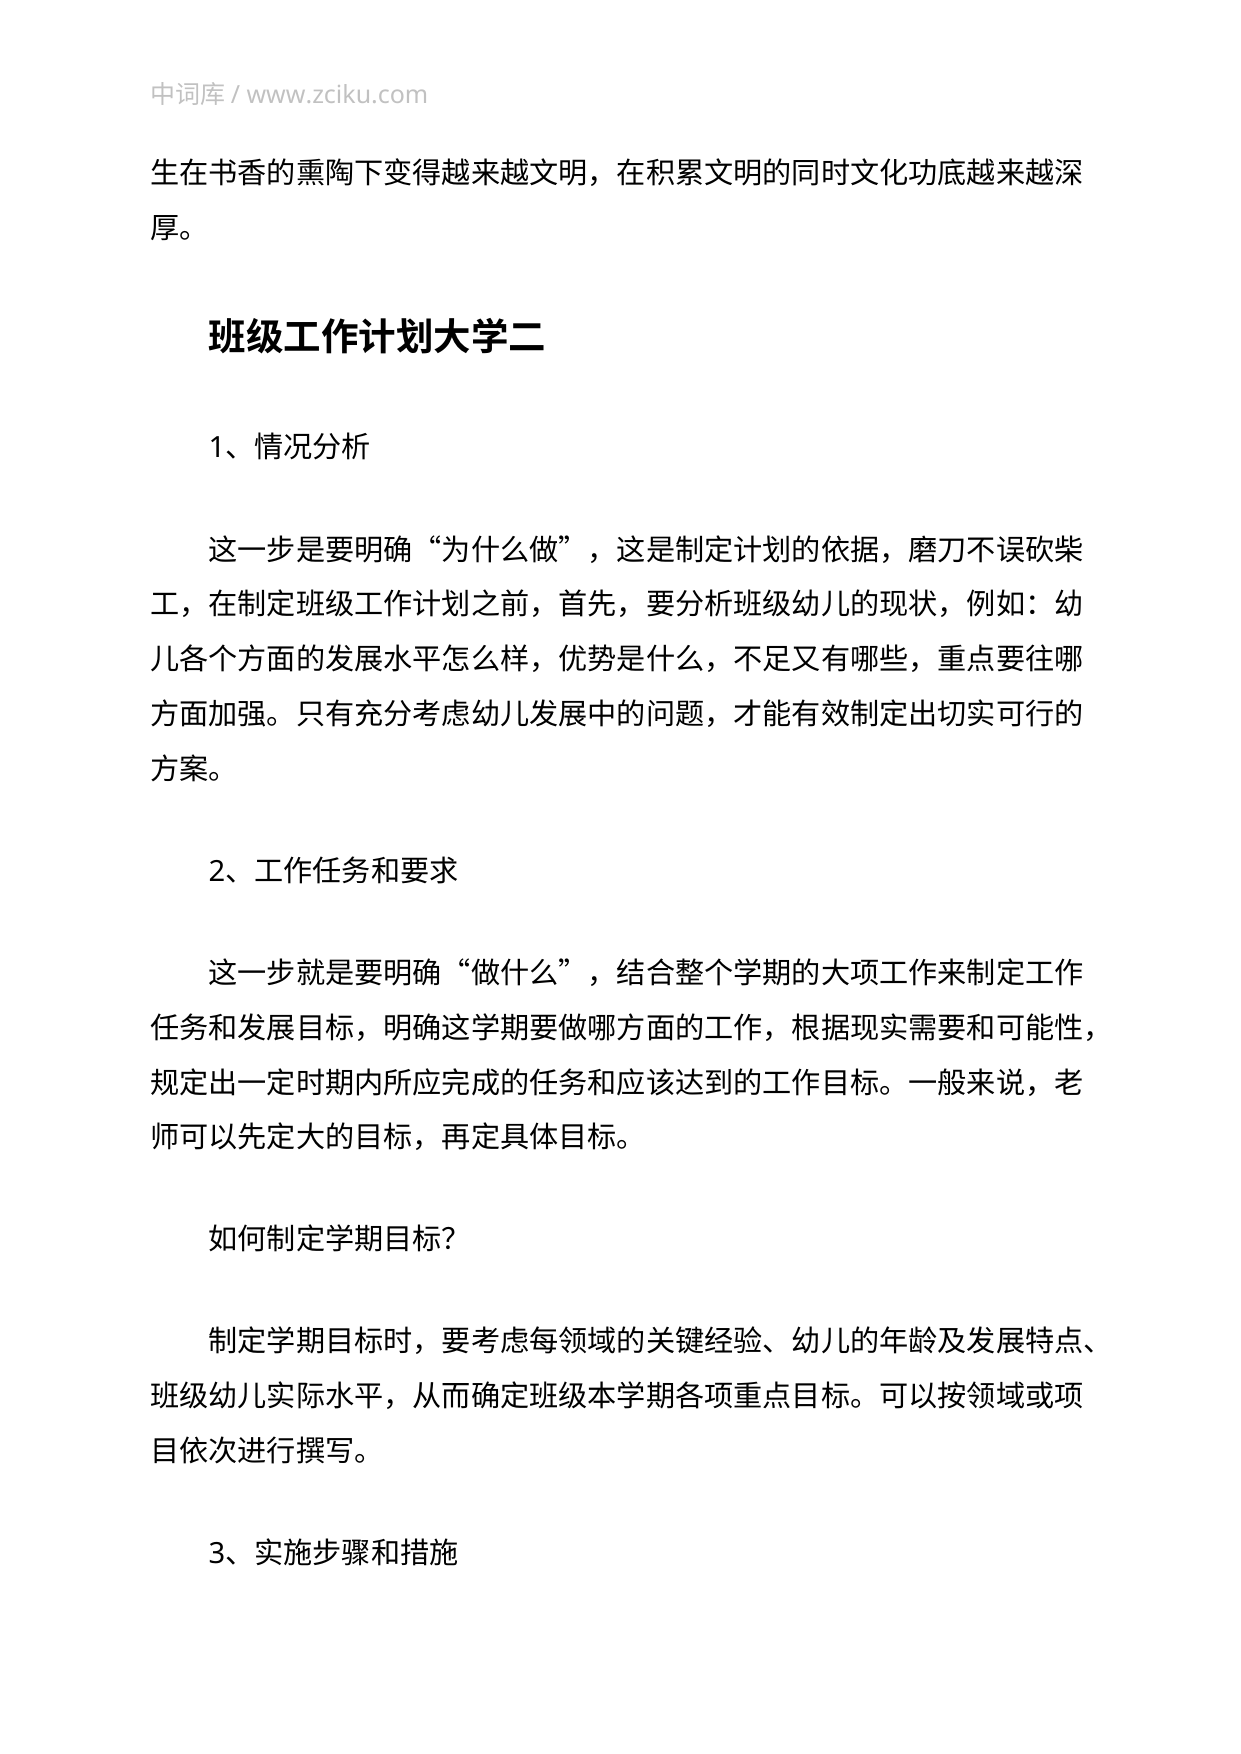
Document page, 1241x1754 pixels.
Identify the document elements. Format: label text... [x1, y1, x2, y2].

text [150, 150, 1090, 247]
text 如何制定学期目标？ [150, 1216, 1090, 1258]
text 班级工作计划大学二 [150, 307, 1090, 361]
text 2、工作任务和要求 [150, 847, 1090, 890]
text 这一步就是要明确“做什么”，结合整个学期的大项工作来制定工作任务和发展目标，明确这学期要做哪方面的工作，根据现实需要和可能性，规定出一定时期内所应完成的任务和应该达到的工作目标。一般来说，老师可以先定大的目标，再定具体目标。 [150, 949, 1090, 1156]
text 制定学期目标时，要考虑每领域的关键经验、幼儿的年龄及发展特点、班级幼儿实际水平，从而确定班级本学期各项重点目标。可以按领域或项目依次进行撰写。 [150, 1318, 1090, 1470]
text 1、情况分析 [150, 424, 1090, 466]
text 这一步是要明确“为什么做”，这是制定计划的依据，磨刀不误砍柴工，在制定班级工作计划之前，首先，要分析班级幼儿的现状，例如：幼儿各个方面的发展水平怎么样，优势是什么，不足又有哪些，重点要往哪方面加强。只有充分考虑幼儿发展中的问题，才能有效制定出切实可行的方案。 [150, 526, 1090, 788]
text 3、实施步骤和措施 [150, 1529, 1090, 1572]
